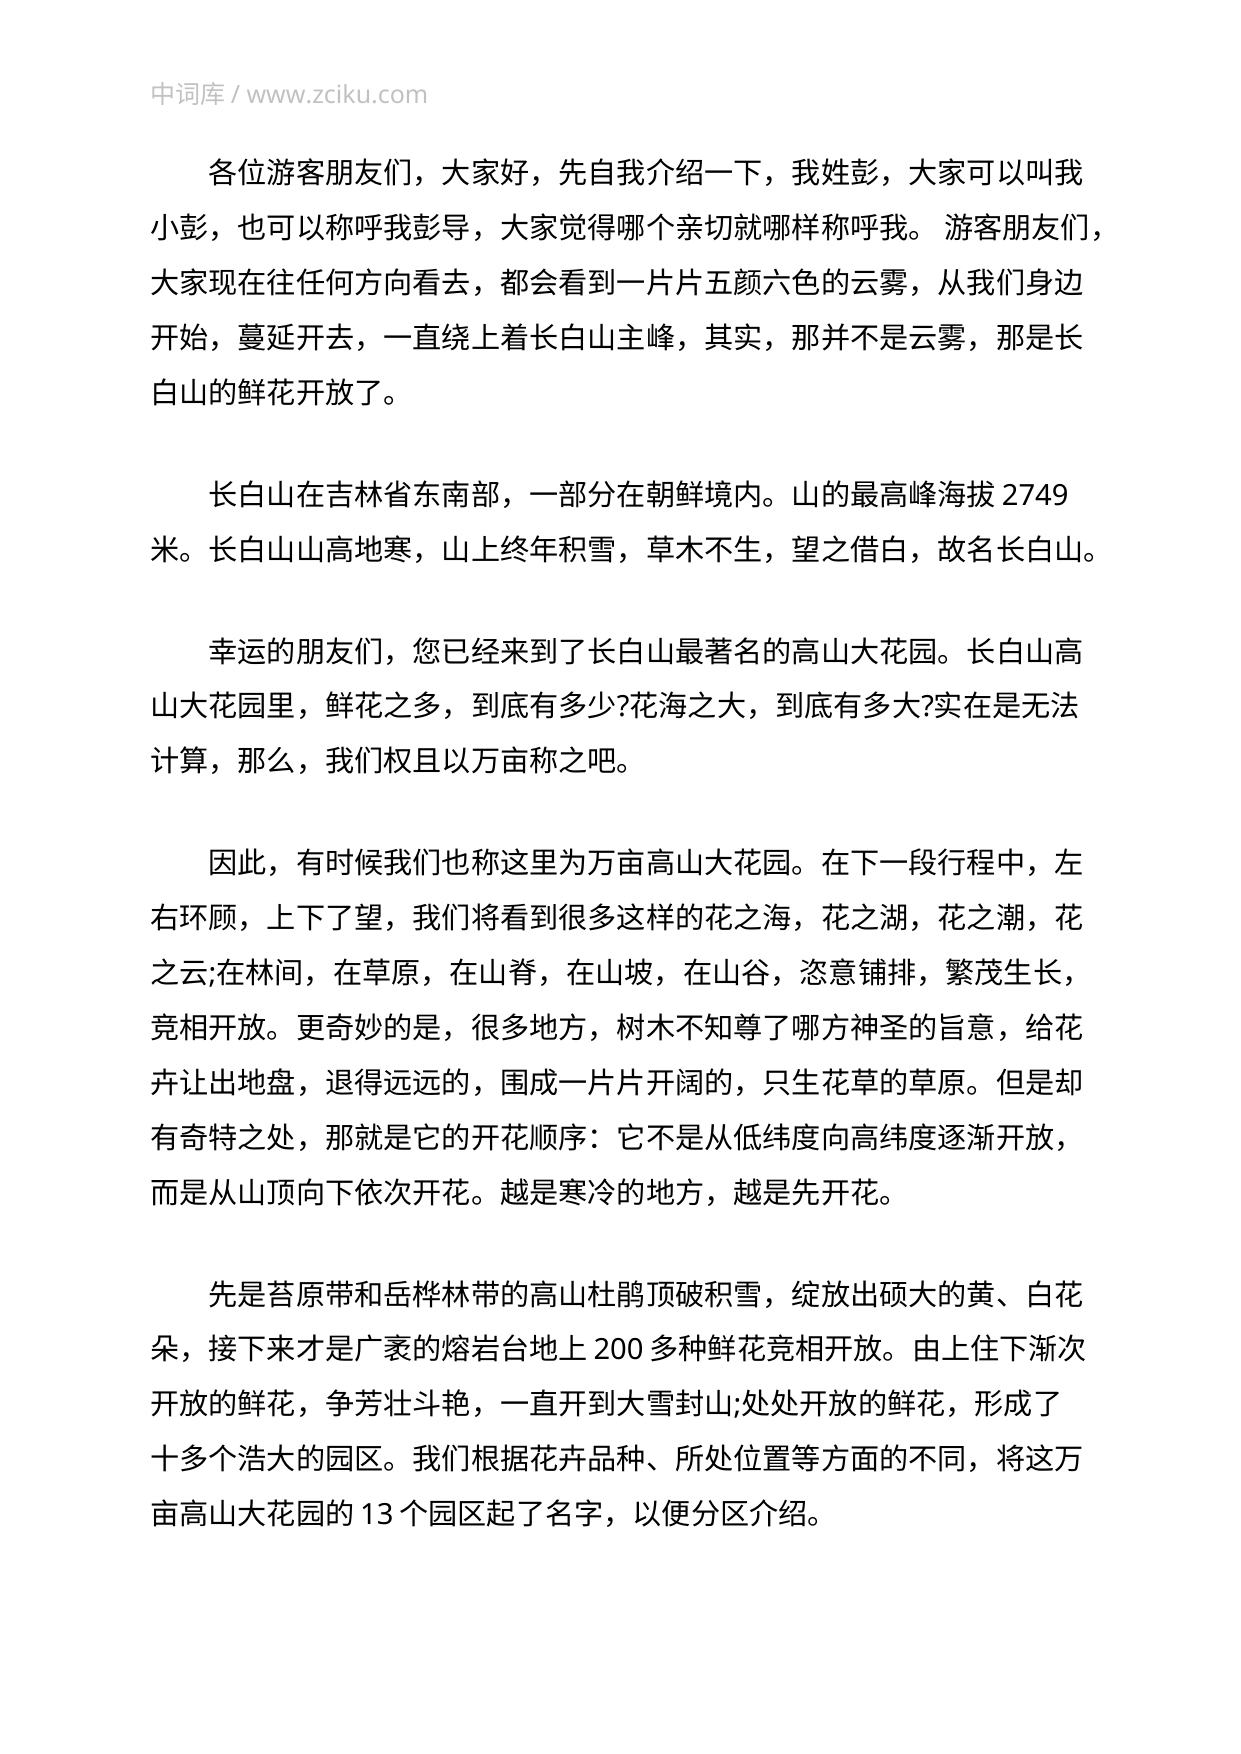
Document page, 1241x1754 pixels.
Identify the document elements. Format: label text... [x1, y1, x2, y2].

text 幸运的朋友们，您已经来到了长白山最著名的高山大花园。长白山高山大花园里，鲜花之多，到底有多少?花海之大，到底有多大?实在是无法计算，那么，我们权且以万亩称之吧。 [150, 628, 1090, 780]
text 各位游客朋友们，大家好，先自我介绍一下，我姓彭，大家可以叫我小彭，也可以称呼我彭导，大家觉得哪个亲切就哪样称呼我。 游客朋友们，大家现在往任何方向看去，都会看到一片片五颜六色的云雾，从我们身边开始，蔓延开去，一直绕上着长白山主峰，其实，那并不是云雾，那是长白山的鲜花开放了。 [150, 150, 1090, 412]
text 长白山在吉林省东南部，一部分在朝鲜境内。山的最高峰海拔2749米。长白山山高地寒，山上终年积雪，草木不生，望之借白，故名长白山。 [150, 471, 1090, 569]
text 因此，有时候我们也称这里为万亩高山大花园。在下一段行程中，左右环顾，上下了望，我们将看到很多这样的花之海，花之湖，花之潮，花之云;在林间，在草原，在山脊，在山坡，在山谷，恣意铺排，繁茂生长，竞相开放。更奇妙的是，很多地方，树木不知尊了哪方神圣的旨意，给花卉让出地盘，退得远远的，围成一片片开阔的，只生花草的草原。但是却有奇特之处，那就是它的开花顺序：它不是从低纬度向高纬度逐渐开放，而是从山顶向下依次开花。越是寒冷的地方，越是先开花。 [150, 840, 1090, 1212]
text 先是苔原带和岳桦林带的高山杜鹃顶破积雪，绽放出硕大的黄、白花朵，接下来才是广袤的熔岩台地上200多种鲜花竞相开放。由上住下渐次开放的鲜花，争芳壮斗艳，一直开到大雪封山;处处开放的鲜花，形成了十多个浩大的园区。我们根据花卉品种、所处位置等方面的不同，将这万亩高山大花园的13个园区起了名字，以便分区介绍。 [150, 1271, 1090, 1533]
